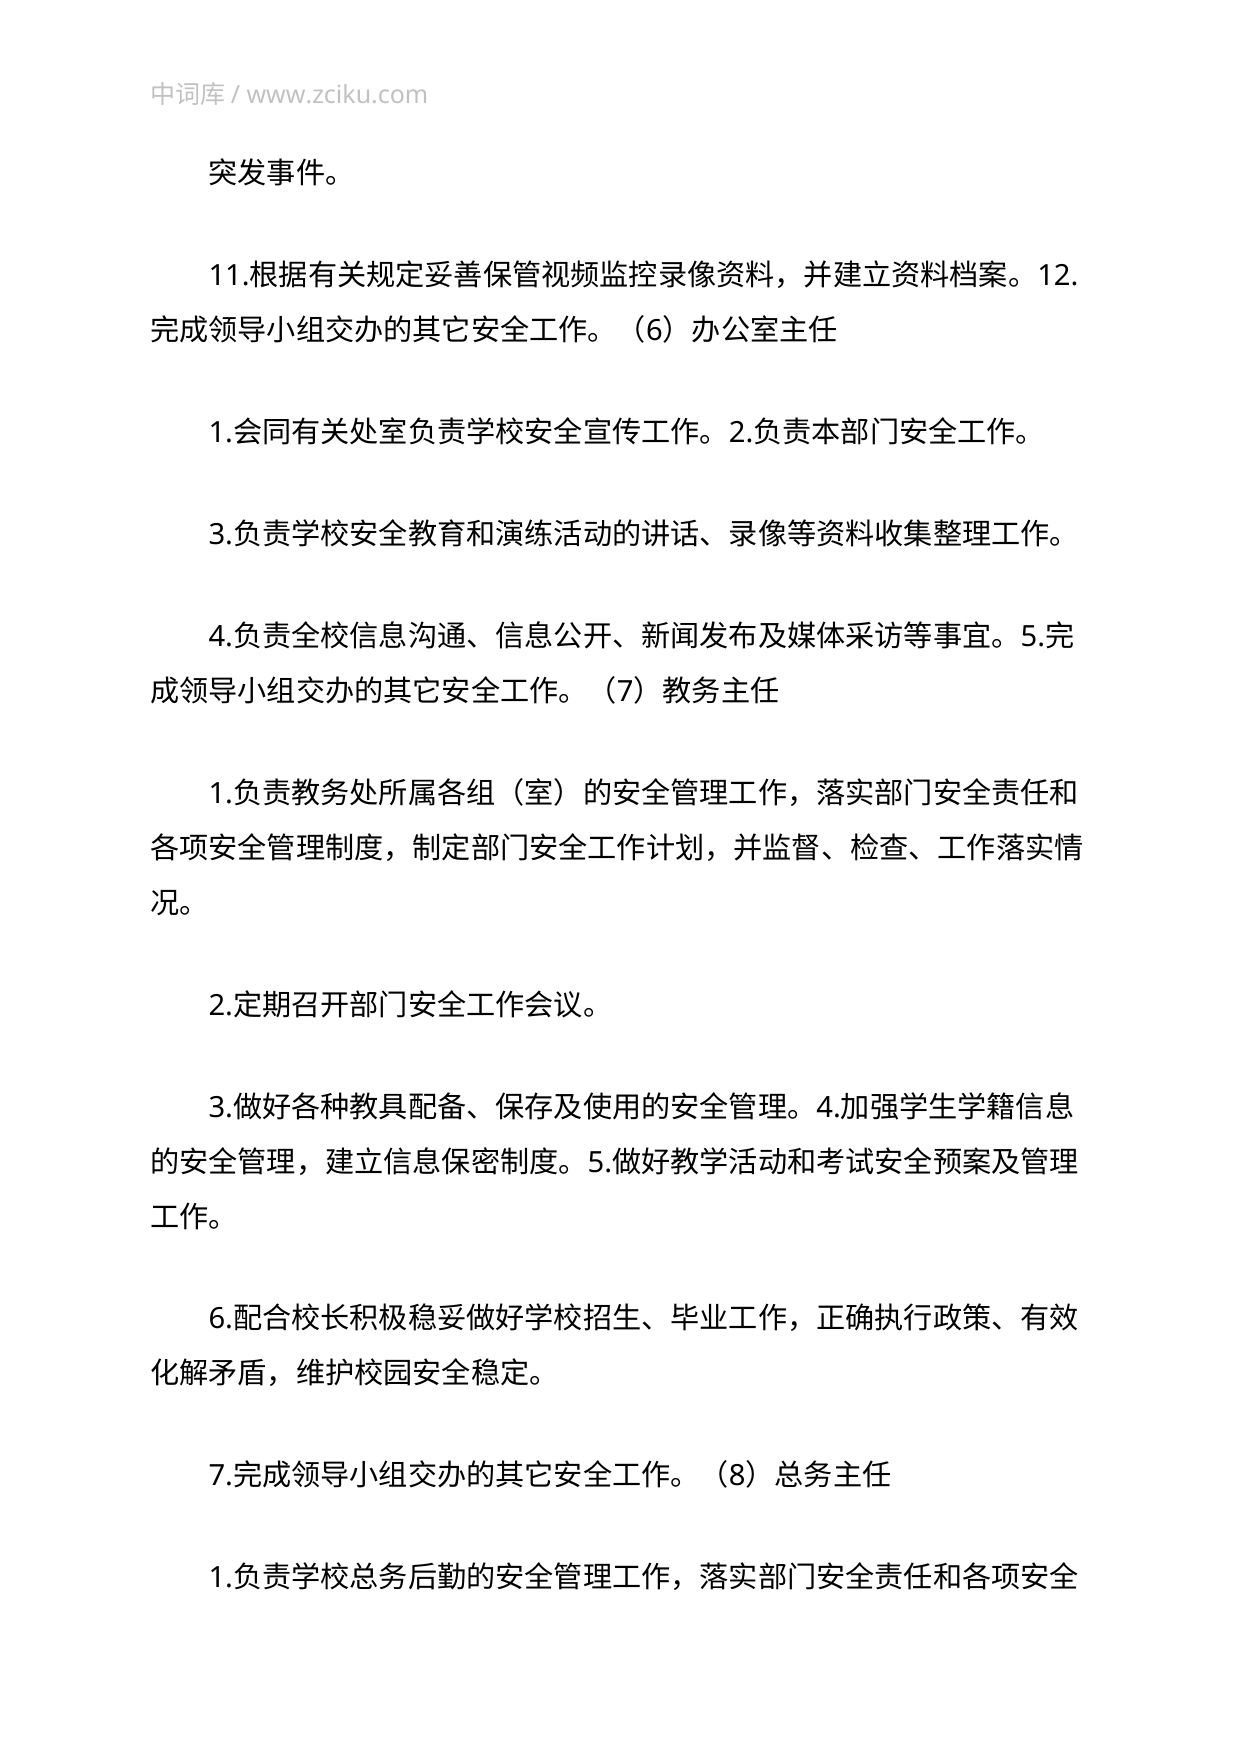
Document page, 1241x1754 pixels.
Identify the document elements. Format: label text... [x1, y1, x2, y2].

text 3.做好各种教具配备、保存及使用的安全管理。4.加强学生学籍信息的安全管理，建立信息保密制度。5.做好教学活动和考试安全预案及管理工作。 [150, 1083, 1090, 1236]
text 突发事件。 [150, 150, 1090, 192]
text 2.定期召开部门安全工作会议。 [150, 981, 1090, 1024]
text 4.负责全校信息沟通、信息公开、新闻发布及媒体采访等事宜。5.完成领导小组交办的其它安全工作。（7）教务主任 [150, 613, 1090, 710]
text 7.完成领导小组交办的其它安全工作。（8）总务主任 [150, 1452, 1090, 1494]
text 1.会同有关处室负责学校安全宣传工作。2.负责本部门安全工作。 [150, 409, 1090, 451]
text 11.根据有关规定妥善保管视频监控录像资料，并建立资料档案。12.完成领导小组交办的其它安全工作。（6）办公室主任 [150, 252, 1090, 349]
text 1.负责教务处所属各组（室）的安全管理工作，落实部门安全责任和各项安全管理制度，制定部门安全工作计划，并监督、检查、工作落实情况。 [150, 770, 1090, 922]
text 6.配合校长积极稳妥做好学校招生、毕业工作，正确执行政策、有效化解矛盾，维护校园安全稳定。 [150, 1295, 1090, 1392]
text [150, 1554, 1090, 1596]
text 3.负责学校安全教育和演练活动的讲话、录像等资料收集整理工作。 [150, 511, 1090, 553]
